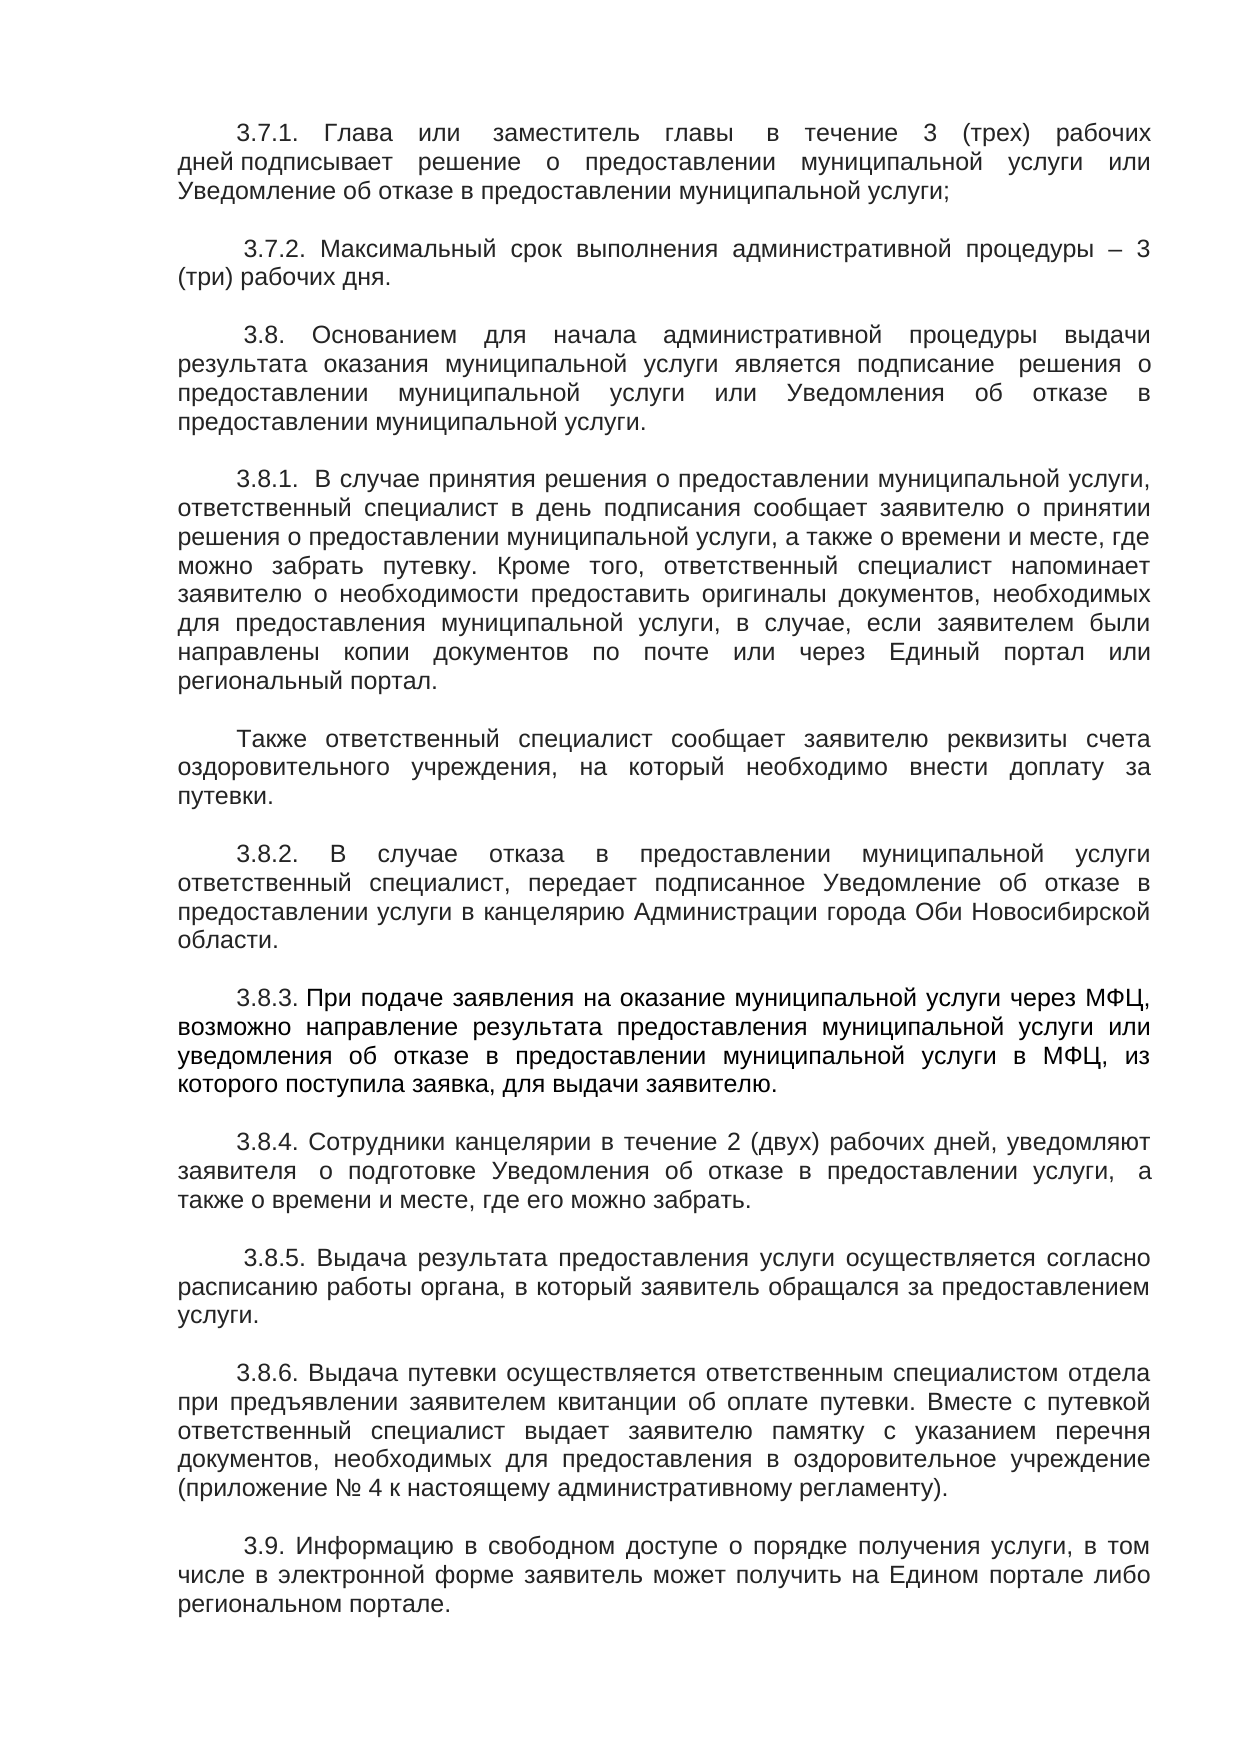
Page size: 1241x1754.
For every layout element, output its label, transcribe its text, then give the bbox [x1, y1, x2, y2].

text 3.8.2. В случае отказа в предоставлении муниципальной услуги ответственный специалист, передает подписанное Уведомление об отказе в предоставлении услуги в канцелярию Администрации города Оби Новосибирской области. [177, 839, 1152, 954]
text 3.8.6. Выдача путевки осуществляется ответственным специалистом отдела при предъявлении заявителем квитанции об оплате путевки. Вместе с путевкой ответственный специалист выдает заявителю памятку с указанием перечня документов, необходимых для предоставления в оздоровительное учреждение (приложение № 4 к настоящему административному регламенту). [177, 1358, 1152, 1502]
text 3.7.2. Максимальный срок выполнения административной процедуры – 3 (три) рабочих дня. [177, 233, 1152, 291]
text Также ответственный специалист сообщает заявителю реквизиты счета оздоровительного учреждения, на который необходимо внести доплату за путевки. [177, 723, 1152, 810]
text 3.8.4. Сотрудники канцелярии в течение 2 (двух) рабочих дней, уведомляют заявителя о подготовке Уведомления об отказе в предоставлении услуги, а также о времени и месте, где его можно забрать. [177, 1127, 1152, 1213]
text 3.7.1. Глава или заместитель главы в течение 3 (трех) рабочих дней подписывает решение о предоставлении муниципальной услуги или Уведомление об отказе в предоставлении муниципальной услуги; [177, 118, 1152, 204]
text 3.8.3. При подаче заявления на оказание муниципальной услуги через МФЦ, возможно направление результата предоставления муниципальной услуги или уведомления об отказе в предоставлении муниципальной услуги в МФЦ, из которого поступила заявка, для выдачи заявителю. [177, 983, 1152, 1098]
text 3.8.5. Выдача результата предоставления услуги осуществляется согласно расписанию работы органа, в который заявитель обращался за предоставлением услуги. [177, 1243, 1152, 1329]
text 3.8. Основанием для начала административной процедуры выдачи результата оказания муниципальной услуги является подписание решения о предоставлении муниципальной услуги или Уведомления об отказе в предоставлении муниципальной услуги. [177, 320, 1152, 435]
text 3.8.1. В случае принятия решения о предоставлении муниципальной услуги, ответственный специалист в день подписания сообщает заявителю о принятии решения о предоставлении муниципальной услуги, а также о времени и месте, где можно забрать путевку. Кроме того, ответственный специалист напоминает заявителю о необходимости предоставить оригиналы документов, необходимых для предоставления муниципальной услуги, в случае, если заявителем были направлены копии документов по почте или через Единый портал или региональный портал. [177, 464, 1152, 694]
text 3.9. Информацию в свободном доступе о порядке получения услуги, в том числе в электронной форме заявитель может получить на Едином портале либо региональном портале. [177, 1531, 1152, 1617]
